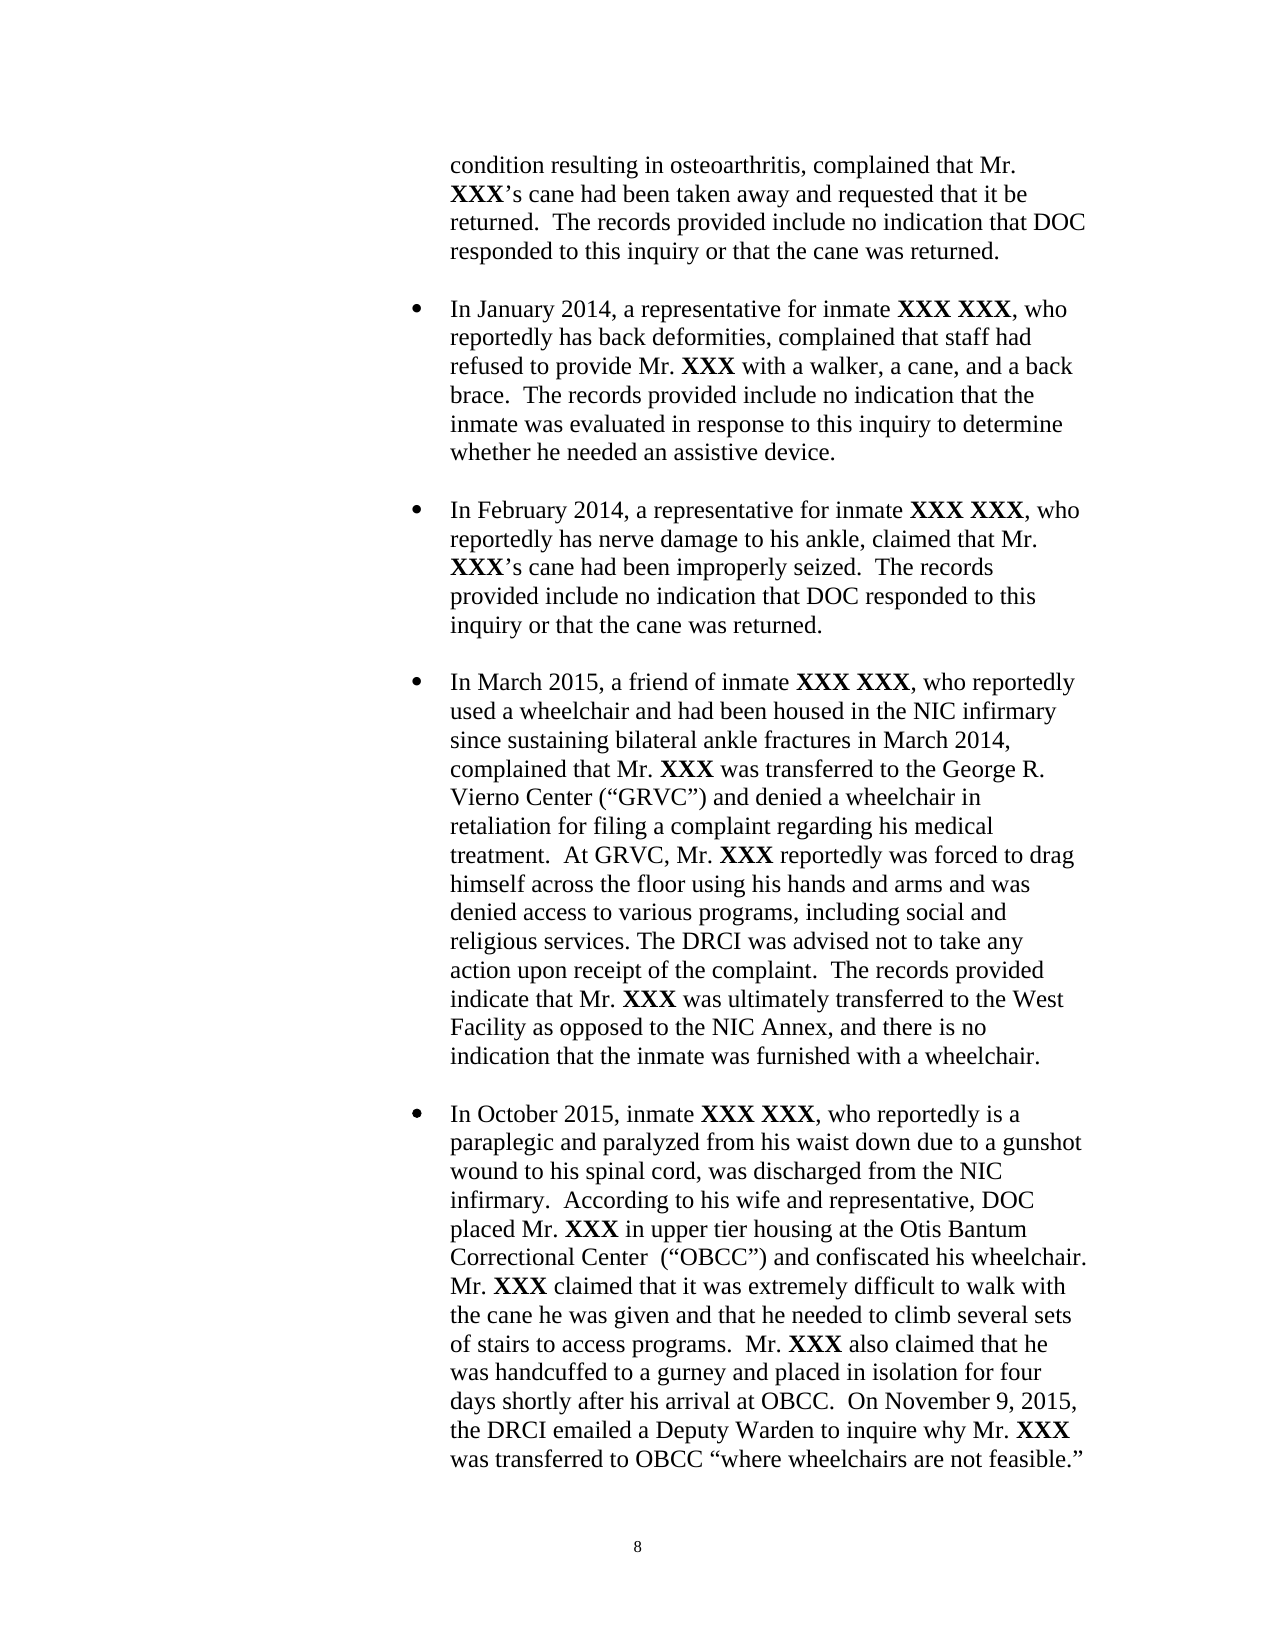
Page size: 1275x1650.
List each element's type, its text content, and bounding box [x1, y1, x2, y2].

list In March 2015, a friend of inmate XXX XXX, who reportedly used a wheelchair and had been housed in the NIC infirmary since sustaining bilateral ankle fractures in March 2014, complained that Mr. XXX was transferred to the George R. Vierno Center (“GRVC”) and denied a wheelchair in retaliation for filing a complaint regarding his medical treatment. At GRVC, Mr. XXX reportedly was forced to drag himself across the floor using his hands and arms and was denied access to various programs, including social and religious services. The DRCI was advised not to take any action upon receipt of the complaint. The records provided indicate that Mr. XXX was ultimately transferred to the West Facility as opposed to the NIC Annex, and there is no indication that the inmate was furnished with a wheelchair. [412, 667, 1087, 1070]
list In January 2014, a representative for inmate XXX XXX, who reportedly has back deformities, complained that staff had refused to provide Mr. XXX with a walker, a cane, and a back brace. The records provided include no indication that the inmate was evaluated in response to this inquiry to determine whether he needed an assistive device. [412, 294, 1087, 466]
list In February 2014, a representative for inmate XXX XXX, who reportedly has nerve damage to his ankle, claimed that Mr. XXX’s cane had been improperly seized. The records provided include no indication that DOC responded to this inquiry or that the cane was returned. [412, 495, 1087, 639]
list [412, 1099, 1087, 1472]
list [412, 150, 1087, 265]
